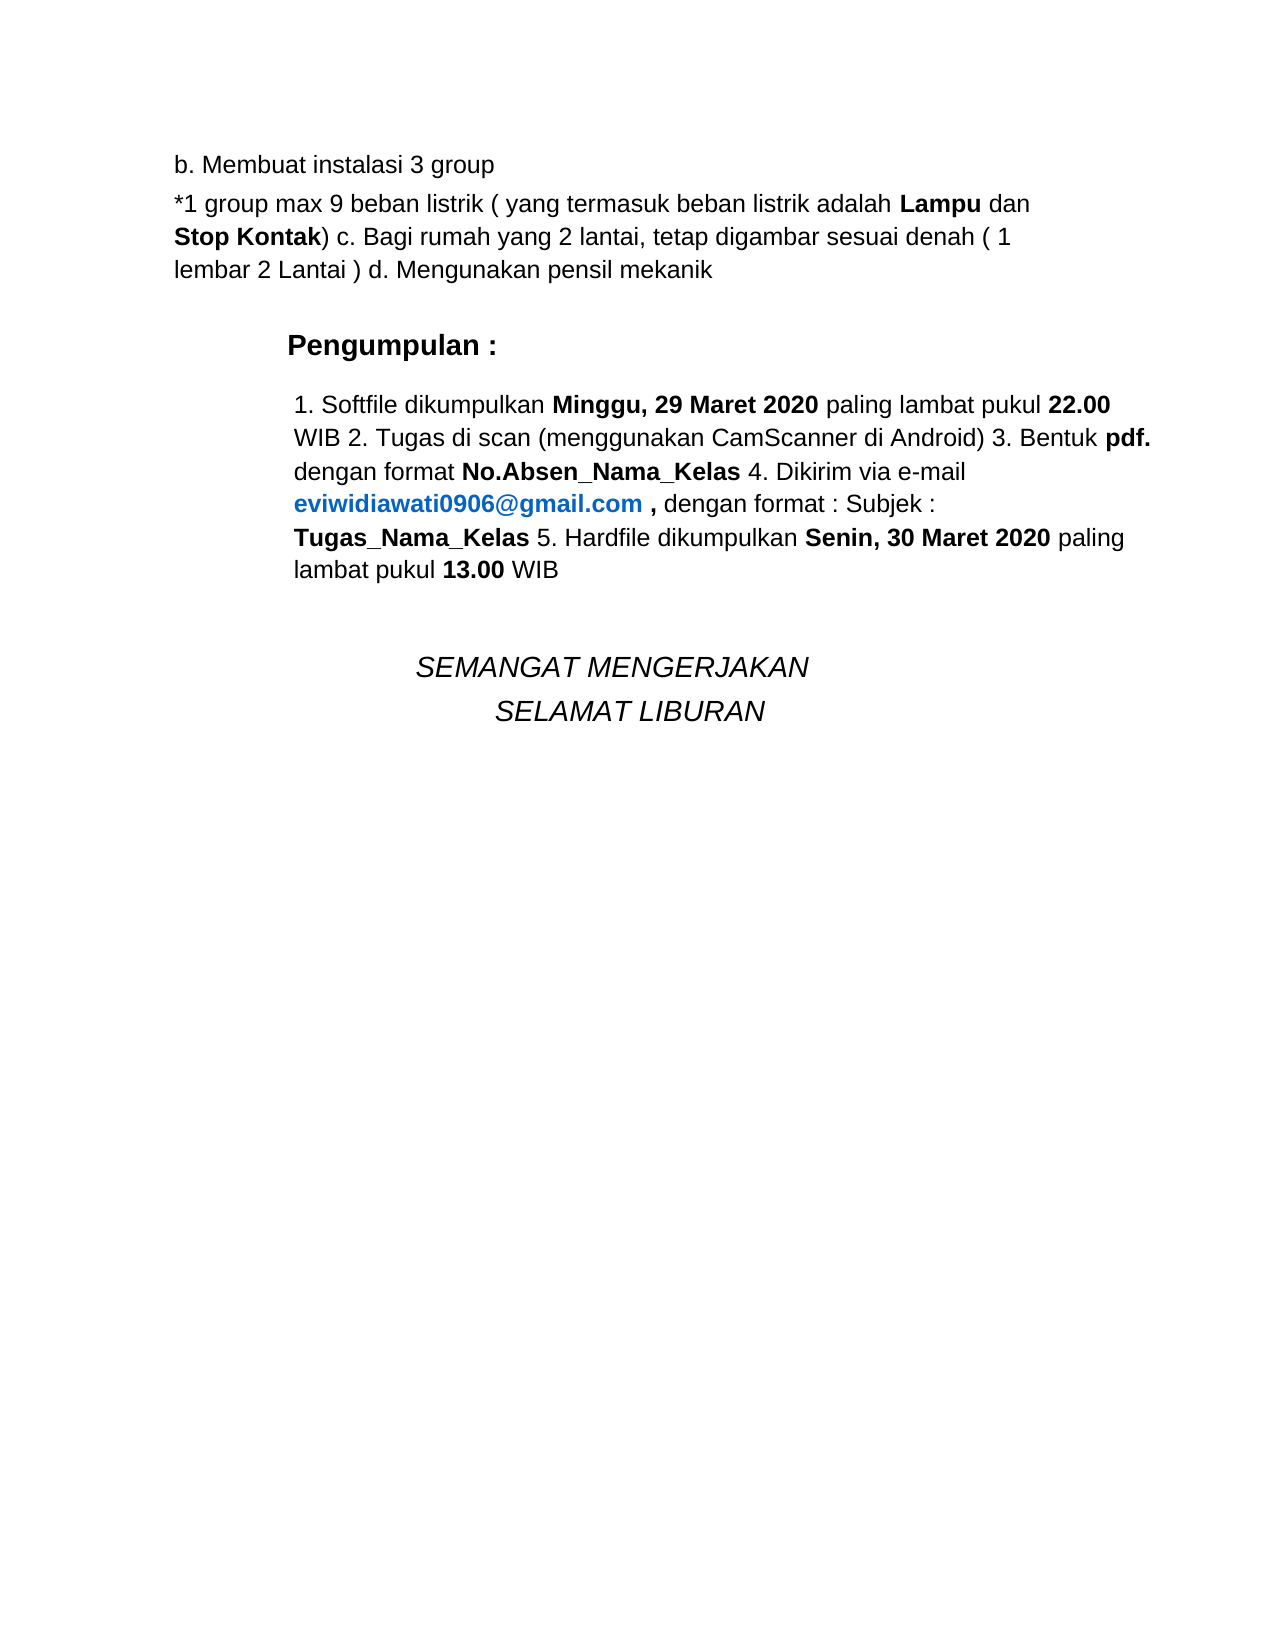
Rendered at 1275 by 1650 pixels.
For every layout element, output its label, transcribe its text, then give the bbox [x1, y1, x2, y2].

text *1 group max 9 beban listrik ( yang termasuk beban listrik adalah Lampu dan Stop Kontak) c. Bagi rumah yang 2 lantai, tetap digambar sesuai denah ( 1 lembar 2 Lantai ) d. Mengunakan pensil mekanik [174, 189, 1086, 284]
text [174, 150, 648, 179]
text 1. Softfile dikumpulkan Minggu, 29 Maret 2020 paling lambat pukul 22.00 WIB 2. Tugas di scan (menggunakan CamScanner di Android) 3. Bentuk pdf. dengan format No.Absen_Nama_Kelas 4. Dikirim via e-mail eviwidiawati0906@gmail.com , dengan format : Subjek : Tugas_Nama_Kelas 5. Hardfile dikumpulkan Senin, 30 Maret 2020 paling lambat pukul 13.00 WIB [293, 390, 1160, 584]
text Pengumpulan : [287, 328, 512, 362]
text SELAMAT LIBURAN [494, 694, 782, 728]
text SEMANGAT MENGERJAKAN [415, 651, 812, 684]
